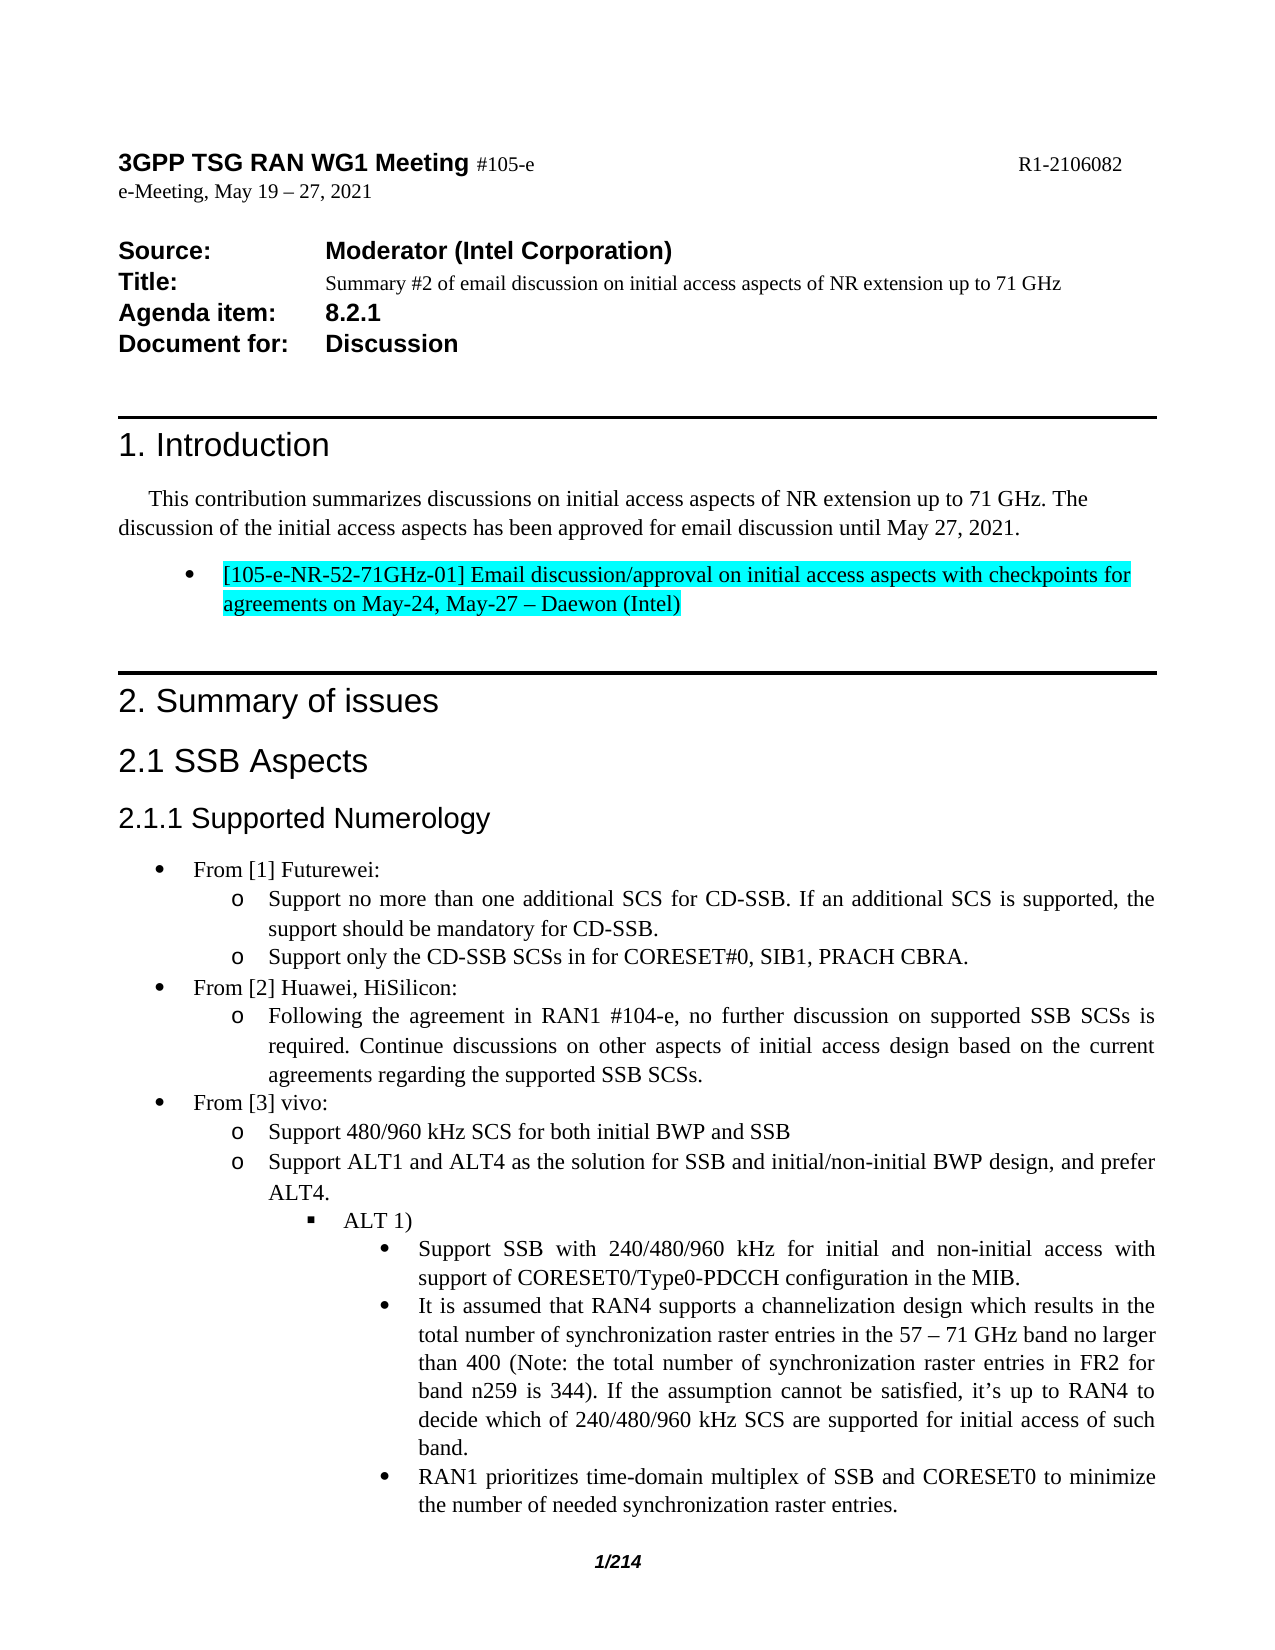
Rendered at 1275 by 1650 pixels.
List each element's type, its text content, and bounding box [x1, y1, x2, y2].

list Support SSB with 240/480/960 kHz for initial and non-initial access with support of CORESET0/Type0-PDCCH configuration in the MIB. [381, 1235, 1157, 1290]
text Title: [118, 267, 1157, 296]
list From [2] Huawei, HiSilicon: [156, 974, 1157, 1000]
list Support only the CD-SSB SCSs in for CORESET#0, SIB1, PRACH CBRA. [231, 943, 1157, 972]
text Agenda item: 8.2.1 [118, 298, 1157, 327]
text 3GPP TSG RAN WG1 Meeting [118, 148, 1157, 176]
list Support no more than one additional SCS for CD-SSB. If an additional SCS is supported, the support should be mandatory for CD-SSB. [231, 884, 1157, 941]
list ALT 1) [306, 1207, 1157, 1233]
list From [1] Futurewei: [156, 856, 1157, 882]
subtitle Introduction [118, 419, 1157, 464]
list Support 480/960 kHz SCS for both initial BWP and SSB [231, 1118, 1157, 1146]
text Document for: Discussion [118, 329, 1157, 358]
subtitle 2.1.1 Supported Numerology [118, 801, 1157, 835]
list From [3] vivo: [156, 1089, 1157, 1116]
text Source: Moderator (Intel Corporation) [118, 236, 1157, 264]
subtitle Summary of issues [118, 675, 1157, 719]
list It is assumed that RAN4 supports a channelization design which results in the total number of synchronization raster entries in the 57 – 71 GHz band no larger than 400 (Note: the total number of synchronization raster entries in FR2 for band n259 is 344). If the assumption cannot be satisfied, it’s up to RAN4 to decide which of 240/480/960 kHz SCS are supported for initial access of such band. [381, 1292, 1157, 1461]
text This contribution summarizes discussions on initial access aspects of NR extension up to 71 GHz. The discussion of the initial access aspects has been approved for email discussion until May 27, 2021. [118, 486, 1157, 540]
list Support ALT1 and ALT4 as the solution for SSB and initial/non-initial BWP design, and prefer ALT4. [231, 1148, 1157, 1205]
subtitle 2.1 SSB Aspects [118, 741, 1157, 779]
list [105-e-NR-52-71GHz-01] Email discussion/approval on initial access aspects with checkpoints for agreements on May-24, May-27 – Daewon (Intel) [186, 561, 1157, 616]
list Following the agreement in RAN1 #104-e, no further discussion on supported SSB SCSs is required. Continue discussions on other aspects of initial access design based on the current agreements regarding the supported SSB SCSs. [231, 1002, 1157, 1087]
list RAN1 prioritizes time-domain multiplex of SSB and CORESET0 to minimize the number of needed synchronization raster entries. [381, 1463, 1157, 1518]
